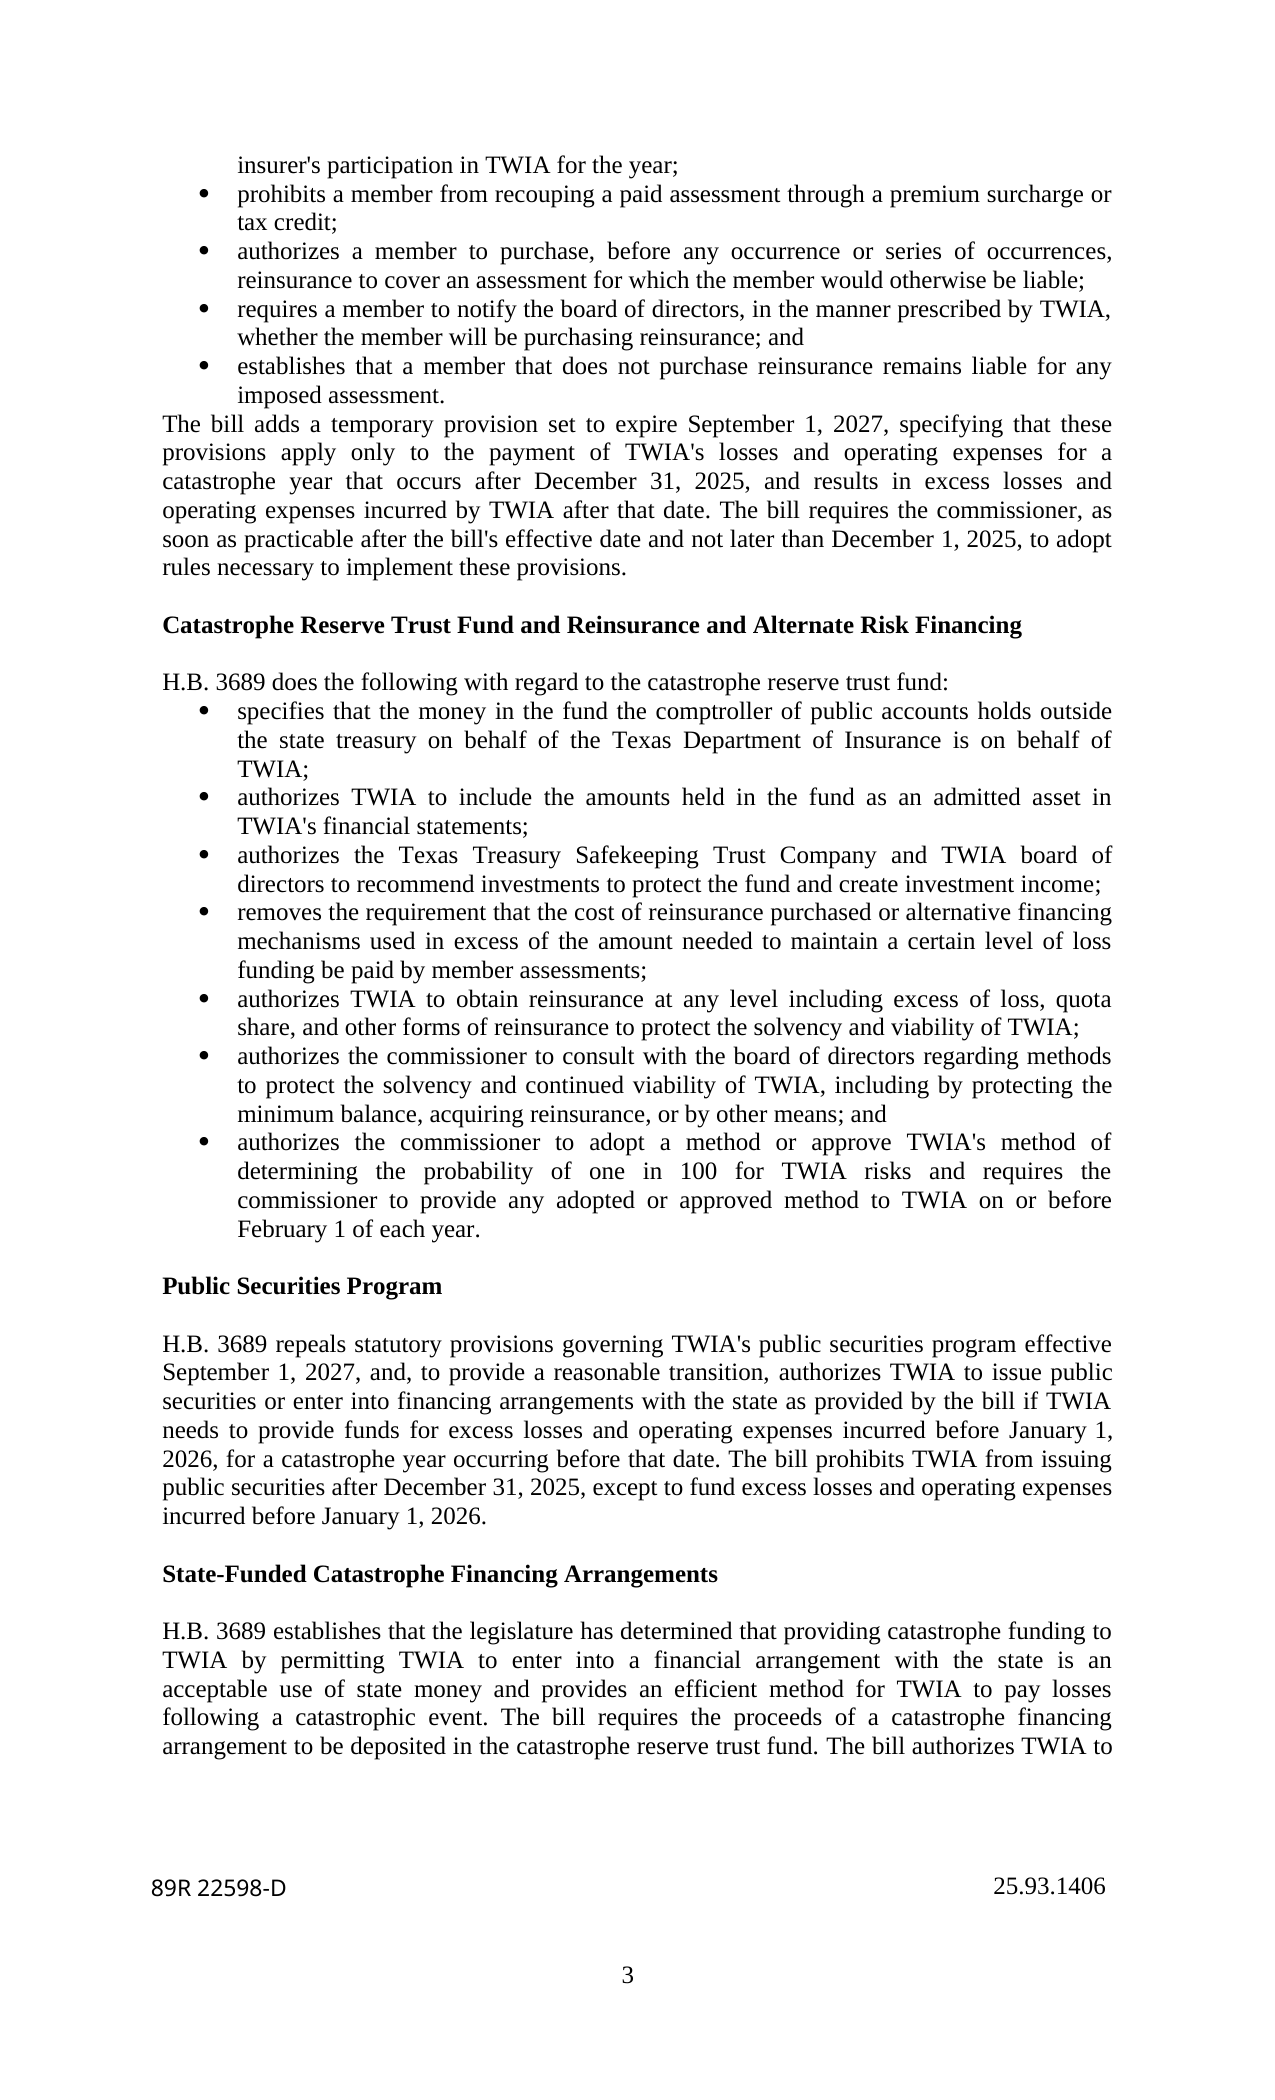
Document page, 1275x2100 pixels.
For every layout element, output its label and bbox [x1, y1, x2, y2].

table_cell [150, 150, 1125, 1760]
